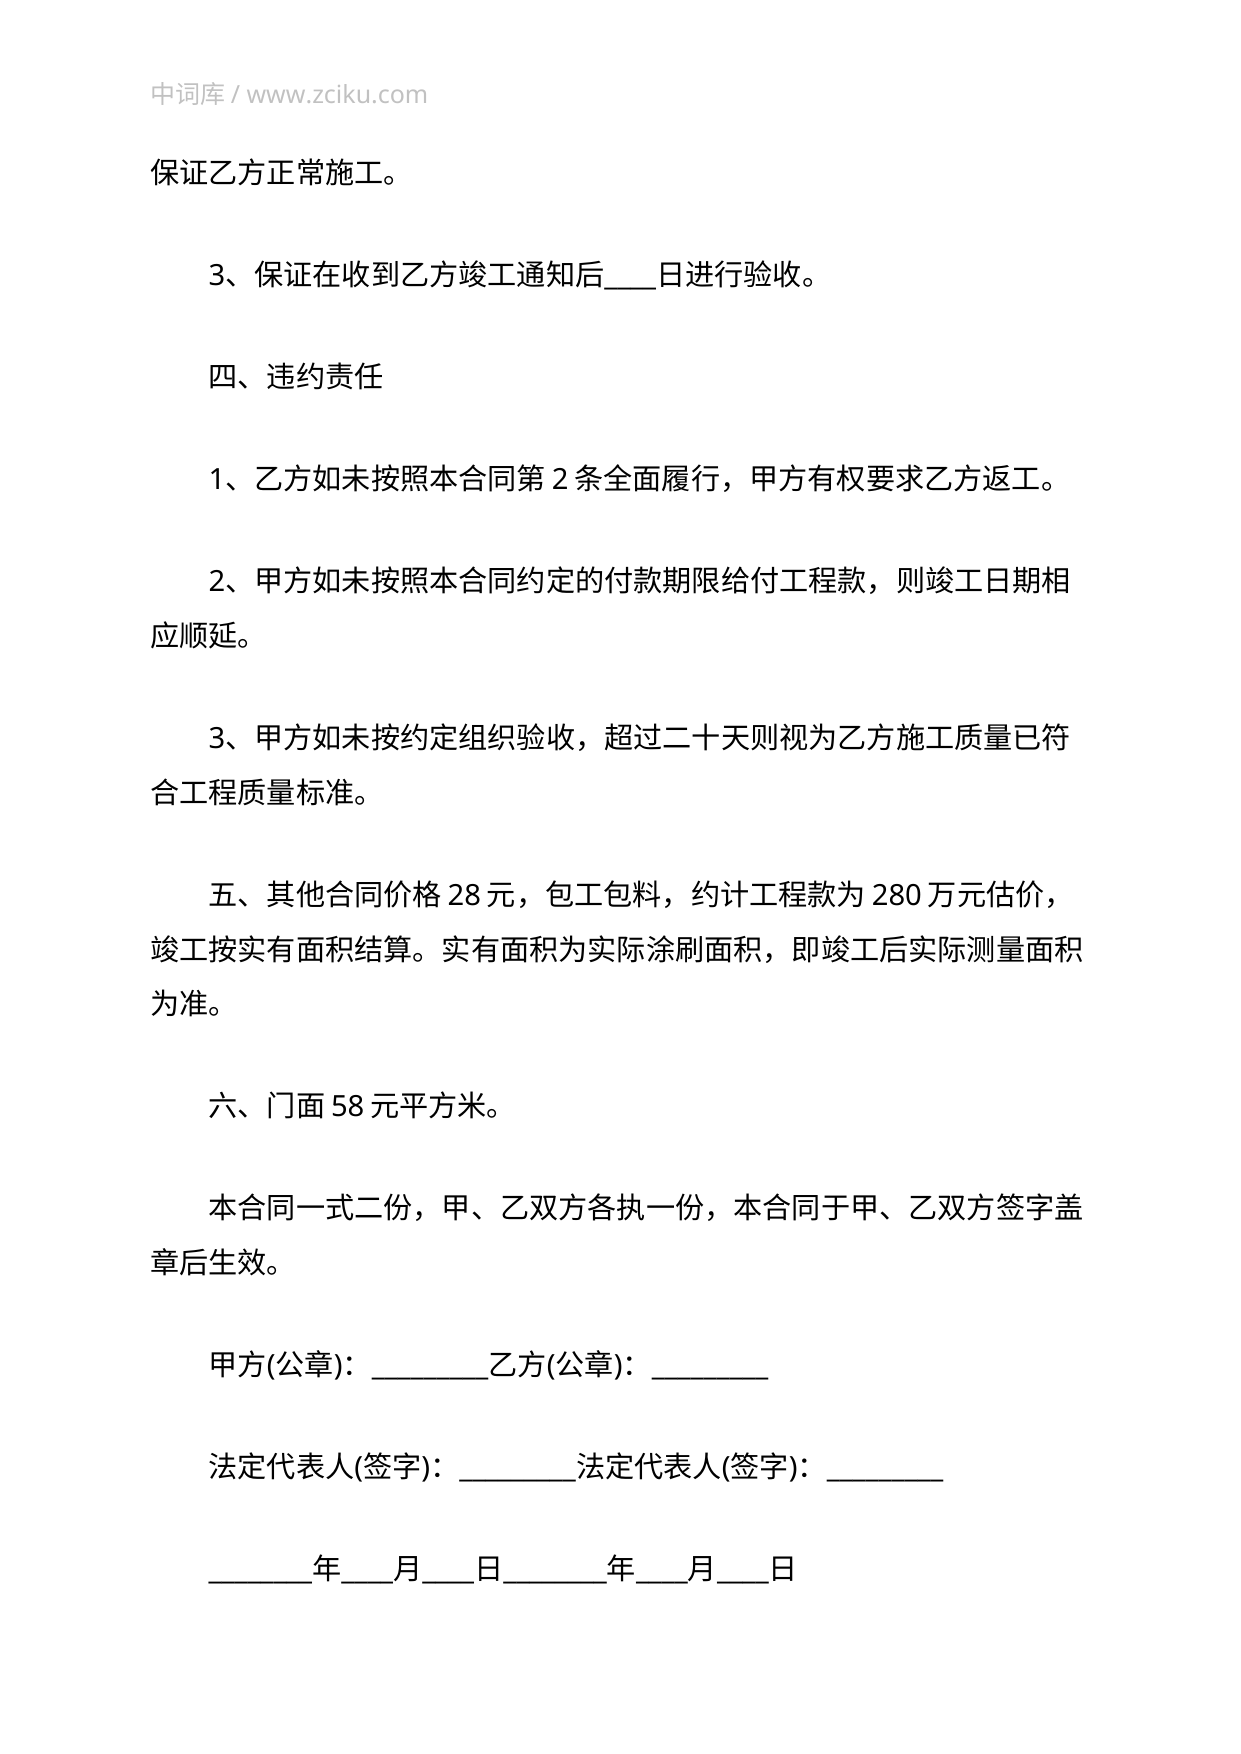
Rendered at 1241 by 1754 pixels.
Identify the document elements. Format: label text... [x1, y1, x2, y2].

text 1、乙方如未按照本合同第2条全面履行，甲方有权要求乙方返工。 [150, 456, 1090, 498]
text ________年____月____日________年____月____日 [150, 1545, 1090, 1588]
text 3、保证在收到乙方竣工通知后____日进行验收。 [150, 252, 1090, 294]
text 3、甲方如未按约定组织验收，超过二十天则视为乙方施工质量已符合工程质量标准。 [150, 714, 1090, 812]
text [150, 150, 1090, 192]
text 六、门面58元平方米。 [150, 1083, 1090, 1125]
text 四、违约责任 [150, 354, 1090, 396]
text 2、甲方如未按照本合同约定的付款期限给付工程款，则竣工日期相应顺延。 [150, 557, 1090, 655]
text 五、其他合同价格28元，包工包料，约计工程款为280万元估价，竣工按实有面积结算。实有面积为实际涂刷面积，即竣工后实际测量面积为准。 [150, 871, 1090, 1023]
text 本合同一式二份，甲、乙双方各执一份，本合同于甲、乙双方签字盖章后生效。 [150, 1185, 1090, 1282]
text 甲方(公章)：_________乙方(公章)：_________ [150, 1341, 1090, 1384]
text 法定代表人(签字)：_________法定代表人(签字)：_________ [150, 1443, 1090, 1486]
